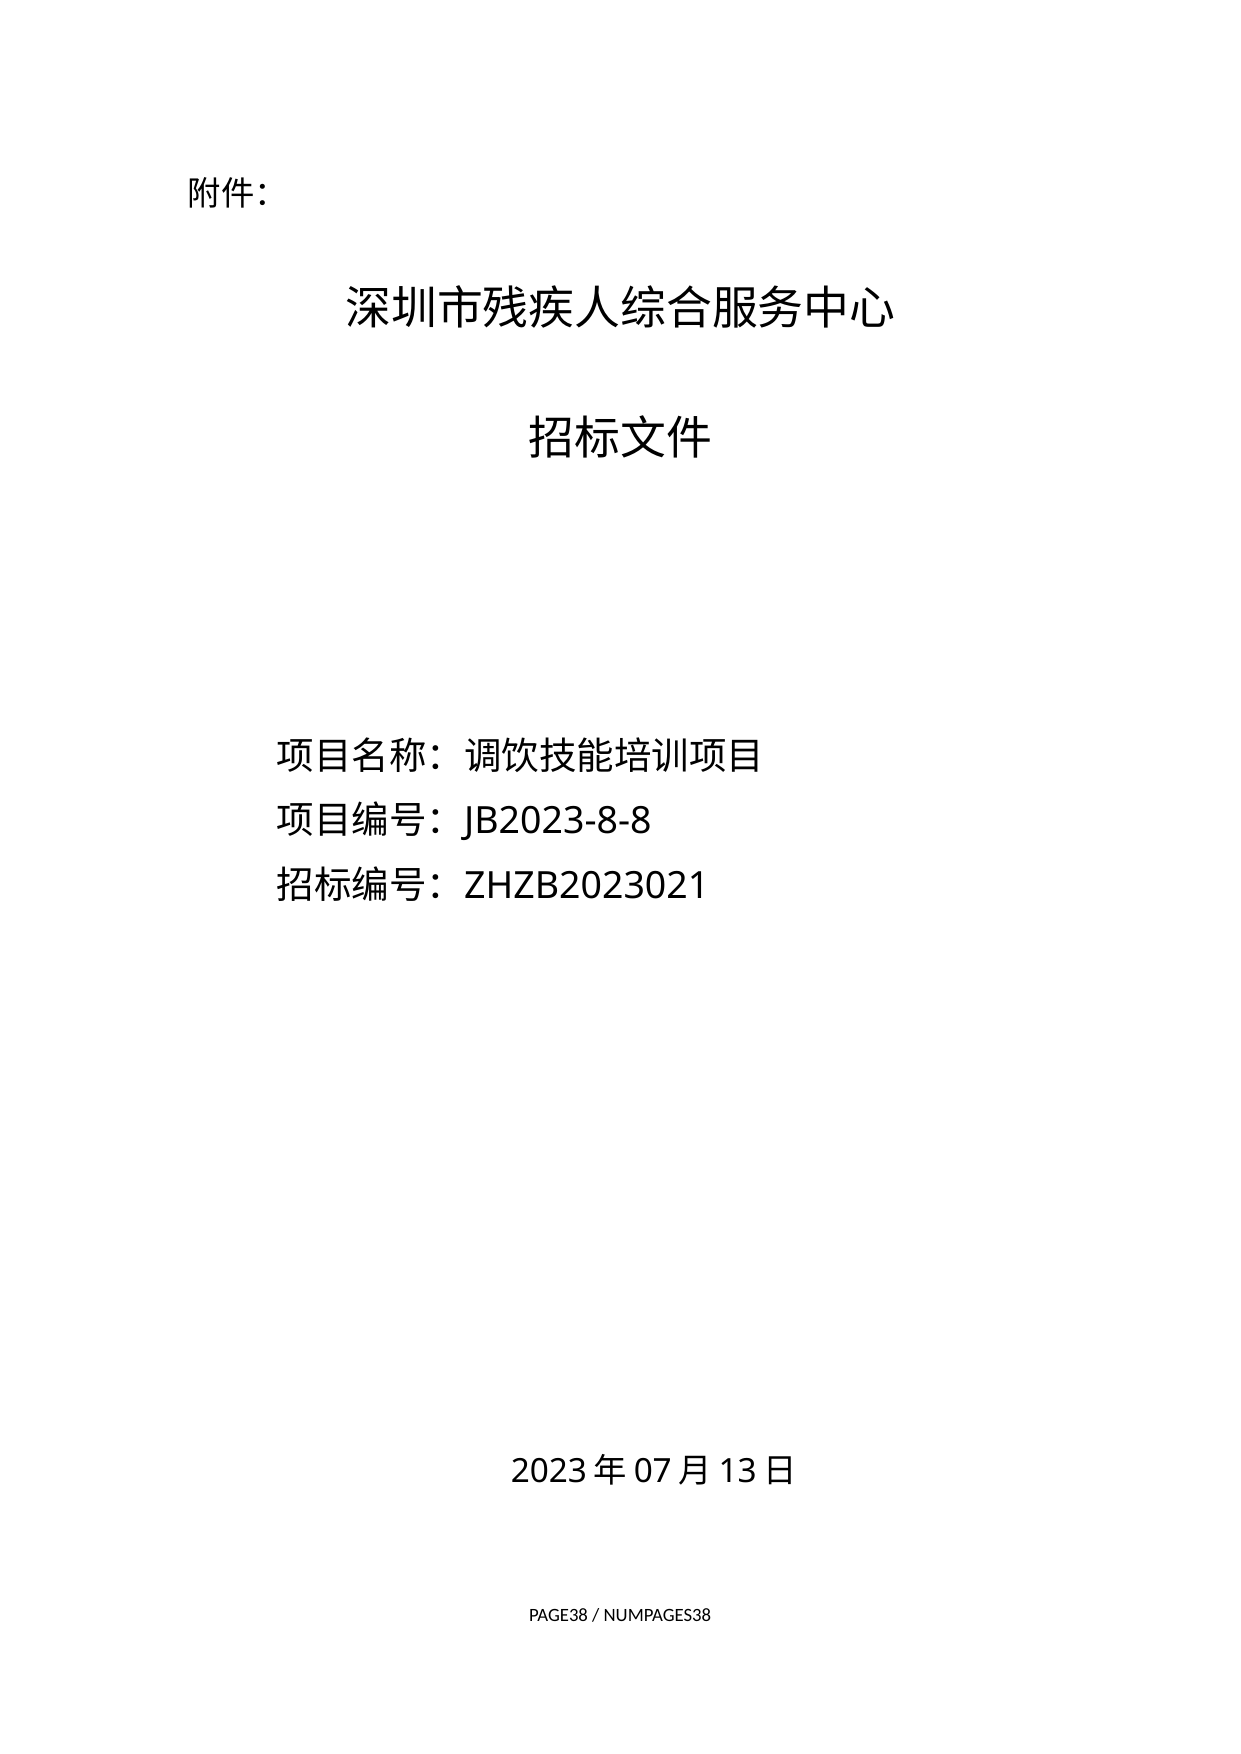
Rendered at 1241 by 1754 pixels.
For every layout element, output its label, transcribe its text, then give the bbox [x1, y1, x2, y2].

text 招标文件 [187, 386, 1053, 483]
text 深圳市残疾人综合服务中心 [187, 256, 1053, 353]
text 项目编号：JB2023-8-8 [276, 785, 1053, 850]
text 招标编号：ZHZB2023021 [276, 850, 1053, 915]
text 附件： [187, 158, 1053, 223]
text 2023年07月13日 [187, 1435, 1053, 1500]
text 项目名称：调饮技能培训项目 [276, 720, 1053, 785]
